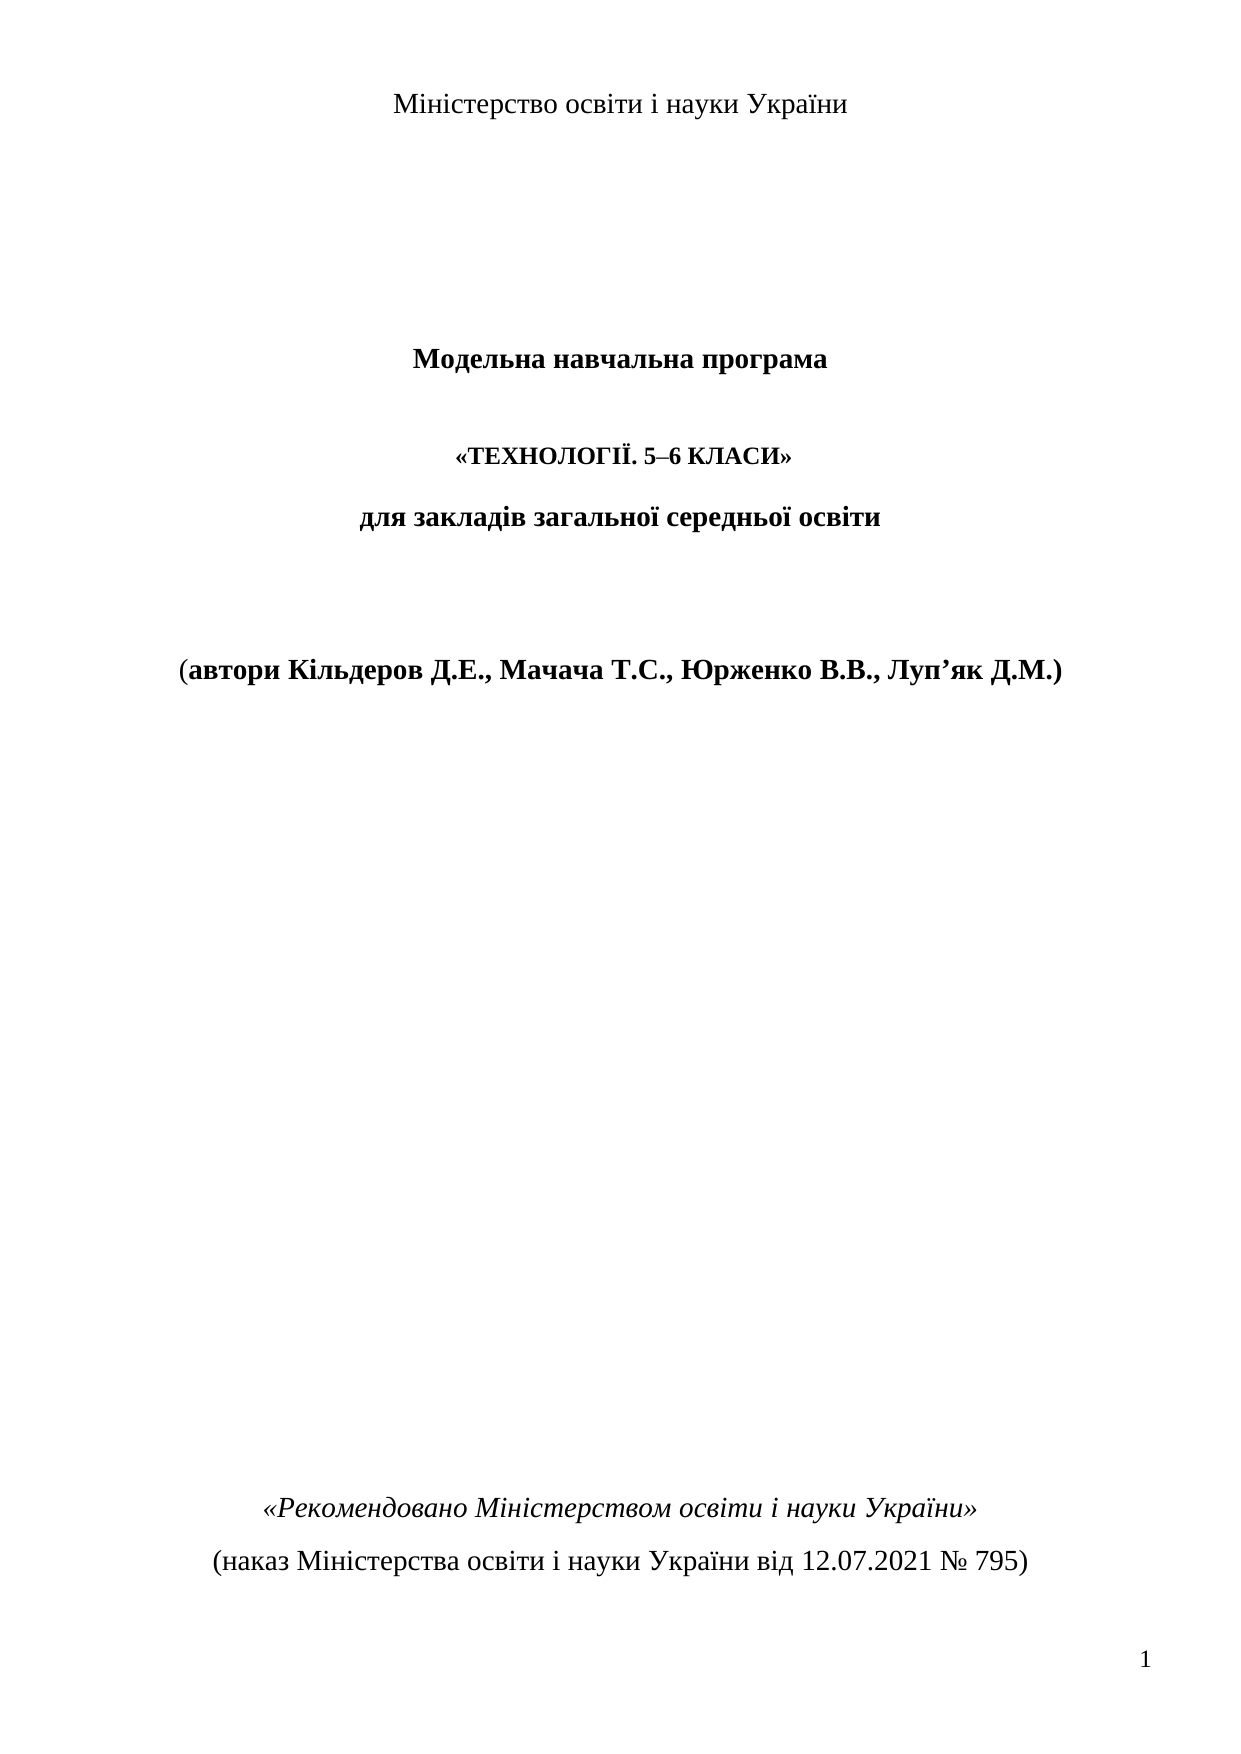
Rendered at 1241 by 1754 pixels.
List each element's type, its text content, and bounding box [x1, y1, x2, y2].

subtitle для закладів загальної середньої освіти [176, 499, 1064, 532]
text «Рекомендовано Міністерством освіти і науки України» [176, 1490, 1064, 1524]
text «ТЕХНОЛОГІЇ. 5–6 КЛАСИ» [177, 441, 1071, 469]
text (автори Кільдеров Д.Е., Мачача Т.С., Юрженко В.В., Луп’як Д.М.) [177, 652, 1064, 686]
text Міністерство освіти і науки України [176, 86, 1064, 119]
text (наказ Міністерства освіти і науки України від 12.07.2021 № 795) [176, 1543, 1064, 1577]
subtitle Модельна навчальна програма [176, 341, 1064, 374]
